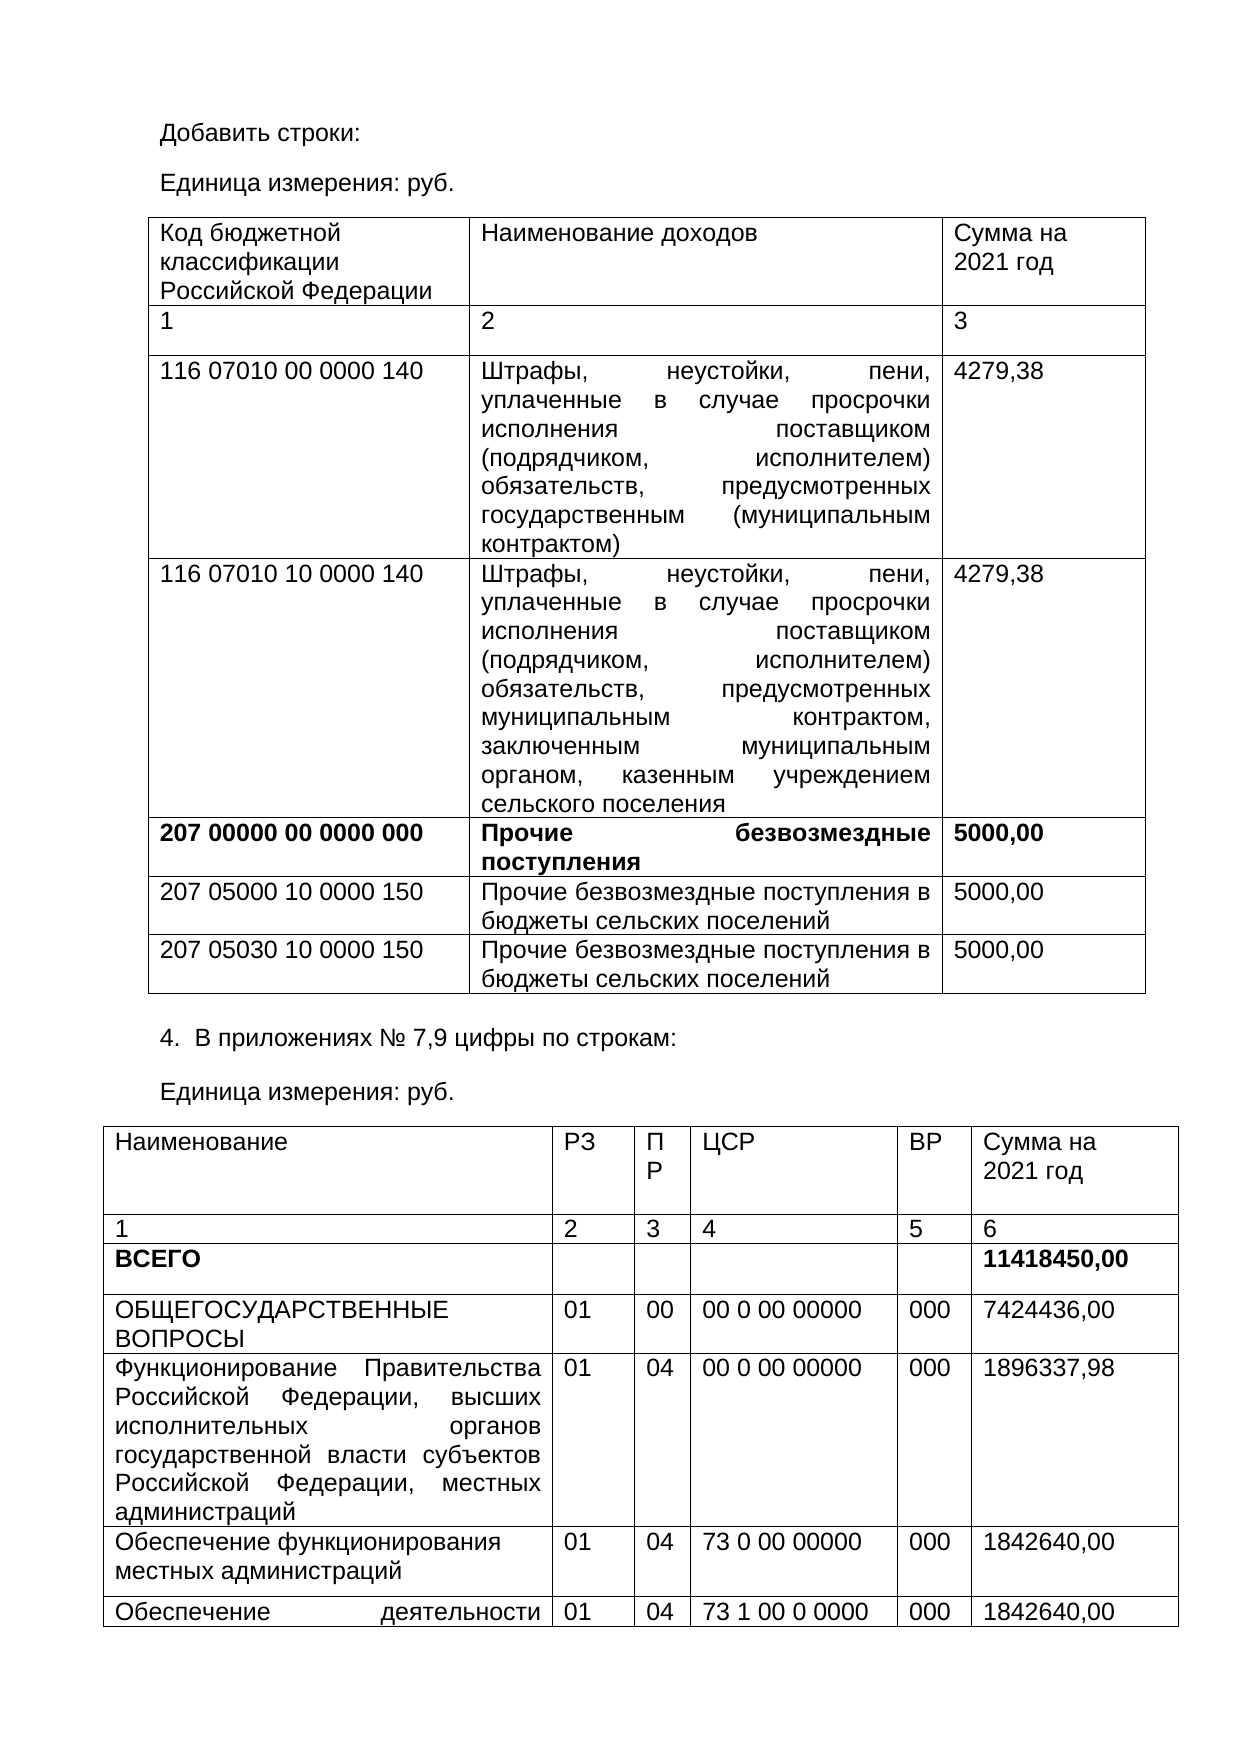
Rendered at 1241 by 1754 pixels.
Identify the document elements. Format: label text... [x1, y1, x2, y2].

table_cell 000 [898, 1354, 971, 1526]
table_cell 1842640,00 [972, 1527, 1178, 1596]
table_cell ОБЩЕГОСУДАРСТВЕННЫЕ ВОПРОСЫ [104, 1295, 552, 1352]
table_header Наименование доходов [470, 218, 942, 304]
table_cell 00 0 00 00000 [691, 1295, 897, 1352]
table_cell [691, 1244, 897, 1294]
table_cell 3 [943, 306, 1145, 355]
table_header Сумма на 2021 год [943, 218, 1145, 304]
table_cell 11418450,00 [972, 1244, 1178, 1294]
table_cell Штрафы, неустойки, пени, уплаченные в случае просрочки исполнения поставщиком (подрядчиком, исполнителем) обязательств, предусмотренных муниципальным контрактом, заключенным муниципальным органом, казенным учреждением сельского поселения [470, 559, 942, 817]
table_cell 4 [691, 1215, 897, 1243]
table_cell 04 [635, 1354, 690, 1526]
table_cell 116 07010 00 0000 140 [149, 356, 469, 557]
table_header ВР [898, 1127, 971, 1213]
table_cell 73 0 00 00000 [691, 1527, 897, 1596]
table_cell [553, 1244, 634, 1294]
table_cell 1842640,00 [972, 1597, 1178, 1626]
table_cell Штрафы, неустойки, пени, уплаченные в случае просрочки исполнения поставщиком (подрядчиком, исполнителем) обязательств, предусмотренных государственным (муниципальным контрактом) [470, 356, 942, 557]
table_cell 000 [898, 1527, 971, 1596]
table_cell 04 [635, 1527, 690, 1596]
table_cell 3 [635, 1215, 690, 1243]
table_cell 2 [470, 306, 942, 355]
text 4. В приложениях № 7,9 цифры по строкам: [159, 1023, 1110, 1051]
table_cell ВСЕГО [104, 1244, 552, 1294]
text Единица измерения: руб. [159, 168, 1110, 196]
table_cell Прочие безвозмездные поступления в бюджеты сельских поселений [470, 935, 942, 993]
table_cell 6 [972, 1215, 1178, 1243]
table_cell 116 07010 10 0000 140 [149, 559, 469, 817]
table_cell 207 05030 10 0000 150 [149, 935, 469, 993]
table_cell 1896337,98 [972, 1354, 1178, 1526]
table_cell 1 [149, 306, 469, 355]
table_cell 5 [898, 1215, 971, 1243]
table_cell 1 [104, 1215, 552, 1243]
table_cell 5000,00 [943, 935, 1145, 993]
text Добавить строки: [159, 118, 1110, 147]
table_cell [104, 1597, 552, 1626]
table_header Код бюджетной классификации Российской Федерации [149, 218, 469, 304]
table_cell 4279,38 [943, 559, 1145, 817]
table_cell 01 [553, 1527, 634, 1596]
table_header ЦСР [691, 1127, 897, 1213]
table_cell Прочие безвозмездные поступления [470, 818, 942, 876]
table_cell 207 05000 10 0000 150 [149, 877, 469, 934]
table_cell Функционирование Правительства Российской Федерации, высших исполнительных органов государственной власти субъектов Российской Федерации, местных администраций [104, 1354, 552, 1526]
table_cell 5000,00 [943, 877, 1145, 934]
table_header ПР [635, 1127, 690, 1213]
table_cell 000 [898, 1295, 971, 1352]
table_cell 00 [635, 1295, 690, 1352]
table_cell 00 0 00 00000 [691, 1354, 897, 1526]
table_cell 4279,38 [943, 356, 1145, 557]
table_cell 000 [898, 1597, 971, 1626]
table_cell 2 [553, 1215, 634, 1243]
table_cell 7424436,00 [972, 1295, 1178, 1352]
text Единица измерения: руб. [159, 1077, 1110, 1105]
table_header Наименование [104, 1127, 552, 1213]
table_cell 01 [553, 1295, 634, 1352]
table_cell 01 [553, 1354, 634, 1526]
table_header РЗ [553, 1127, 634, 1213]
table_cell 04 [635, 1597, 690, 1626]
table_cell 01 [553, 1597, 634, 1626]
table_header Сумма на 2021 год [972, 1127, 1178, 1213]
table_cell [635, 1244, 690, 1294]
table_cell Обеспечение функционирования местных администраций [104, 1527, 552, 1596]
table_cell [898, 1244, 971, 1294]
table_cell 73 1 00 0 0000 [691, 1597, 897, 1626]
table_cell Прочие безвозмездные поступления в бюджеты сельских поселений [470, 877, 942, 934]
table_cell 5000,00 [943, 818, 1145, 876]
table_cell 207 00000 00 0000 000 [149, 818, 469, 876]
